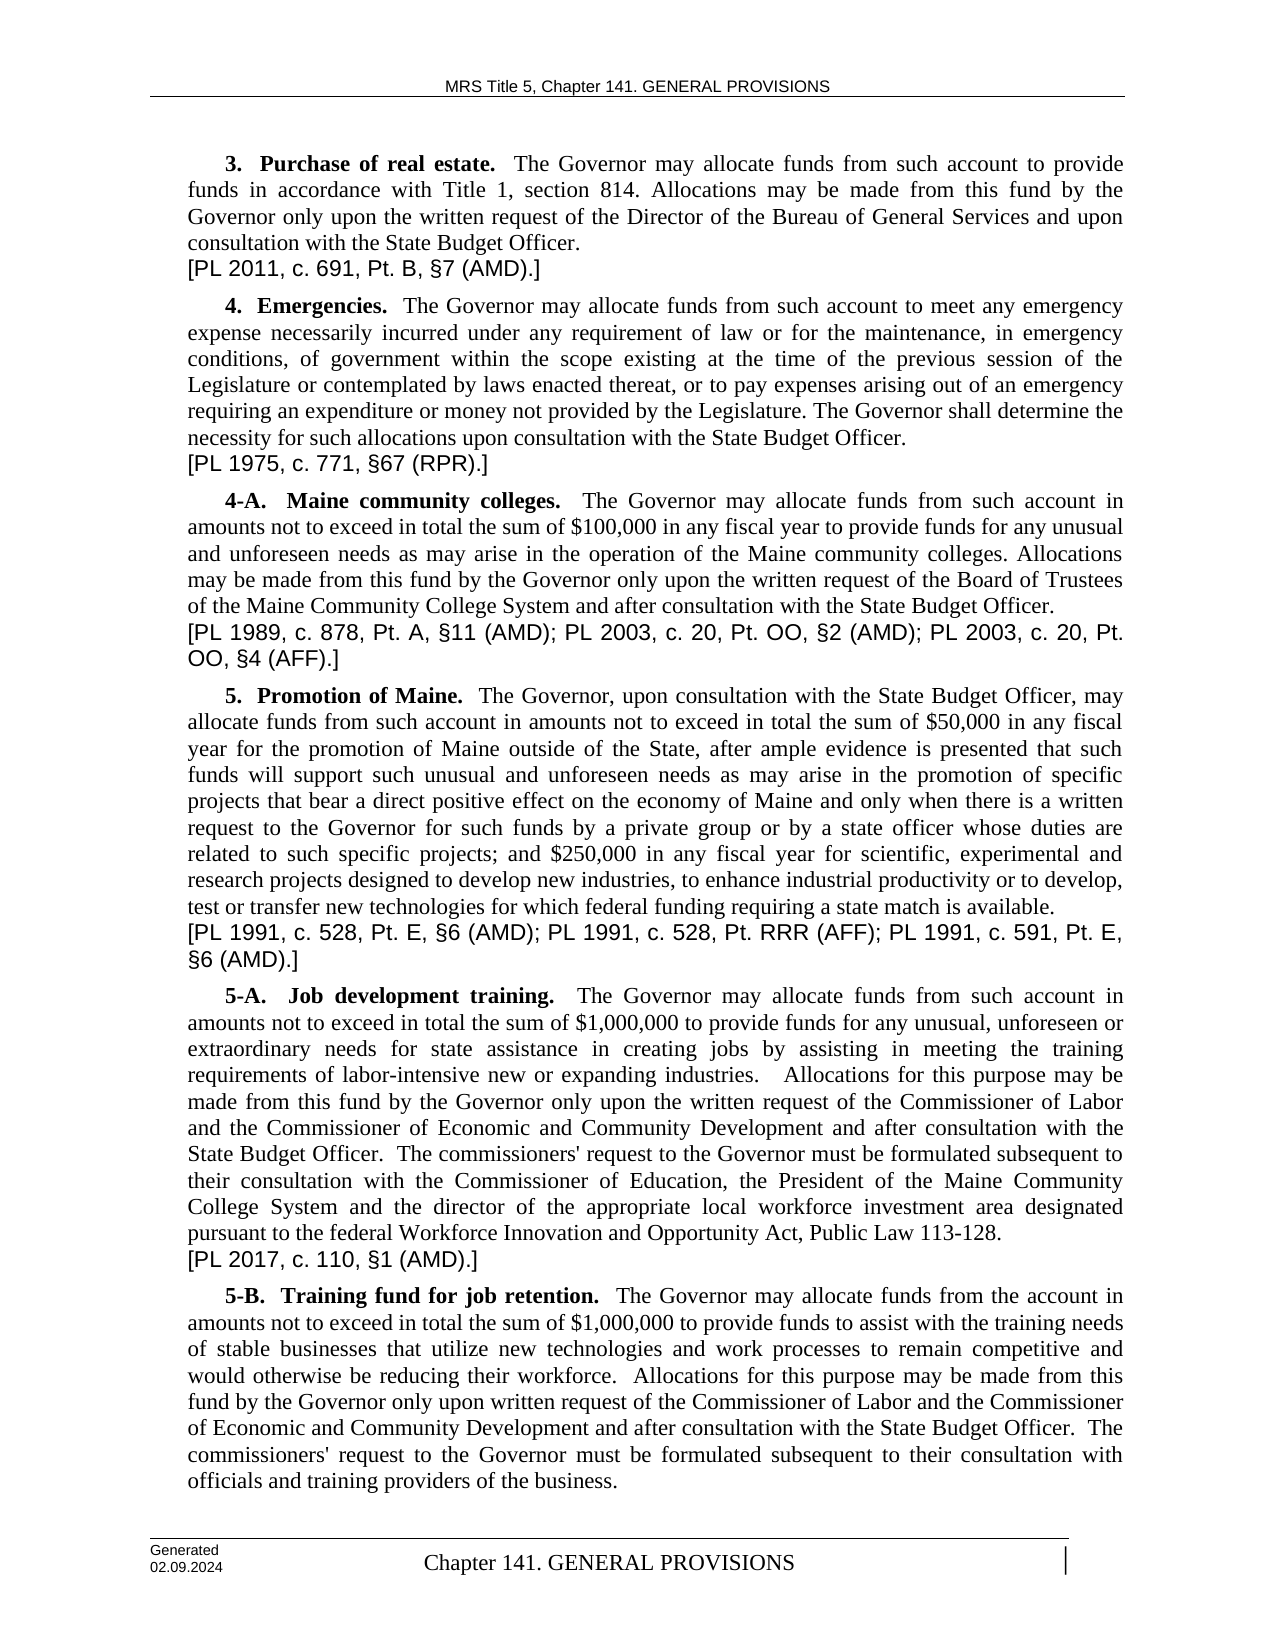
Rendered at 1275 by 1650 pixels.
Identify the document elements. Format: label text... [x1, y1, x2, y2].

text 5-B. Training fund for job retention. The Governor may allocate funds from the account in amounts not to exceed in total the sum of $1,000,000 to provide funds to assist with the training needs of stable businesses that utilize new technologies and work processes to remain competitive and would otherwise be reducing their workforce. Allocations for this purpose may be made from this fund by the Governor only upon written request of the Commissioner of Labor and the Commissioner of Economic and Community Development and after consultation with the State Budget Officer. The commissioners' request to the Governor must be formulated subsequent to their consultation with officials and training providers of the business. [187, 1283, 1125, 1493]
text [PL 1989, c. 878, Pt. A, §11 (AMD); PL 2003, c. 20, Pt. OO, §2 (AMD); PL 2003, c. 20, Pt. OO, §4 (AFF).] [187, 619, 1125, 672]
text [PL 1975, c. 771, §67 (RPR).] [187, 450, 1125, 477]
text [PL 2017, c. 110, §1 (AMD).] [187, 1246, 1125, 1272]
text 4. Emergencies. The Governor may allocate funds from such account to meet any emergency expense necessarily incurred under any requirement of law or for the maintenance, in emergency conditions, of government within the scope existing at the time of the previous session of the Legislature or contemplated by laws enacted thereat, or to pay expenses arising out of an emergency requiring an expenditure or money not provided by the Legislature. The Governor shall determine the necessity for such allocations upon consultation with the State Budget Officer. [187, 292, 1125, 450]
text 4-A. Maine community colleges. The Governor may allocate funds from such account in amounts not to exceed in total the sum of $100,000 in any fiscal year to provide funds for any unusual and unforeseen needs as may arise in the operation of the Maine community colleges. Allocations may be made from this fund by the Governor only upon the written request of the Board of Trustees of the Maine Community College System and after consultation with the State Budget Officer. [187, 487, 1125, 619]
text 5-A. Job development training. The Governor may allocate funds from such account in amounts not to exceed in total the sum of $1,000,000 to provide funds for any unusual, unforeseen or extraordinary needs for state assistance in creating jobs by assisting in meeting the training requirements of labor-intensive new or expanding industries. Allocations for this purpose may be made from this fund by the Governor only upon the written request of the Commissioner of Labor and the Commissioner of Economic and Community Development and after consultation with the State Budget Officer. The commissioners' request to the Governor must be formulated subsequent to their consultation with the Commissioner of Education, the President of the Maine Community College System and the director of the appropriate local workforce investment area designated pursuant to the federal Workforce Innovation and Opportunity Act, Public Law 113-128. [187, 982, 1125, 1246]
text 5. Promotion of Maine. The Governor, upon consultation with the State Budget Officer, may allocate funds from such account in amounts not to exceed in total the sum of $50,000 in any fiscal year for the promotion of Maine outside of the State, after ample evidence is presented that such funds will support such unusual and unforeseen needs as may arise in the promotion of specific projects that bear a direct positive effect on the economy of Maine and only when there is a written request to the Governor for such funds by a private group or by a state officer whose duties are related to such specific projects; and $250,000 in any fiscal year for scientific, experimental and research projects designed to develop new industries, to enhance industrial productivity or to develop, test or transfer new technologies for which federal funding requiring a state match is available. [187, 682, 1125, 919]
text [PL 2011, c. 691, Pt. B, §7 (AMD).] [187, 255, 1125, 282]
text [PL 1991, c. 528, Pt. E, §6 (AMD); PL 1991, c. 528, Pt. RRR (AFF); PL 1991, c. 591, Pt. E, §6 (AMD).] [187, 919, 1125, 972]
text 3. Purchase of real estate. The Governor may allocate funds from such account to provide funds in accordance with Title 1, section 814. Allocations may be made from this fund by the Governor only upon the written request of the Director of the Bureau of General Services and upon consultation with the State Budget Officer. [187, 150, 1125, 255]
